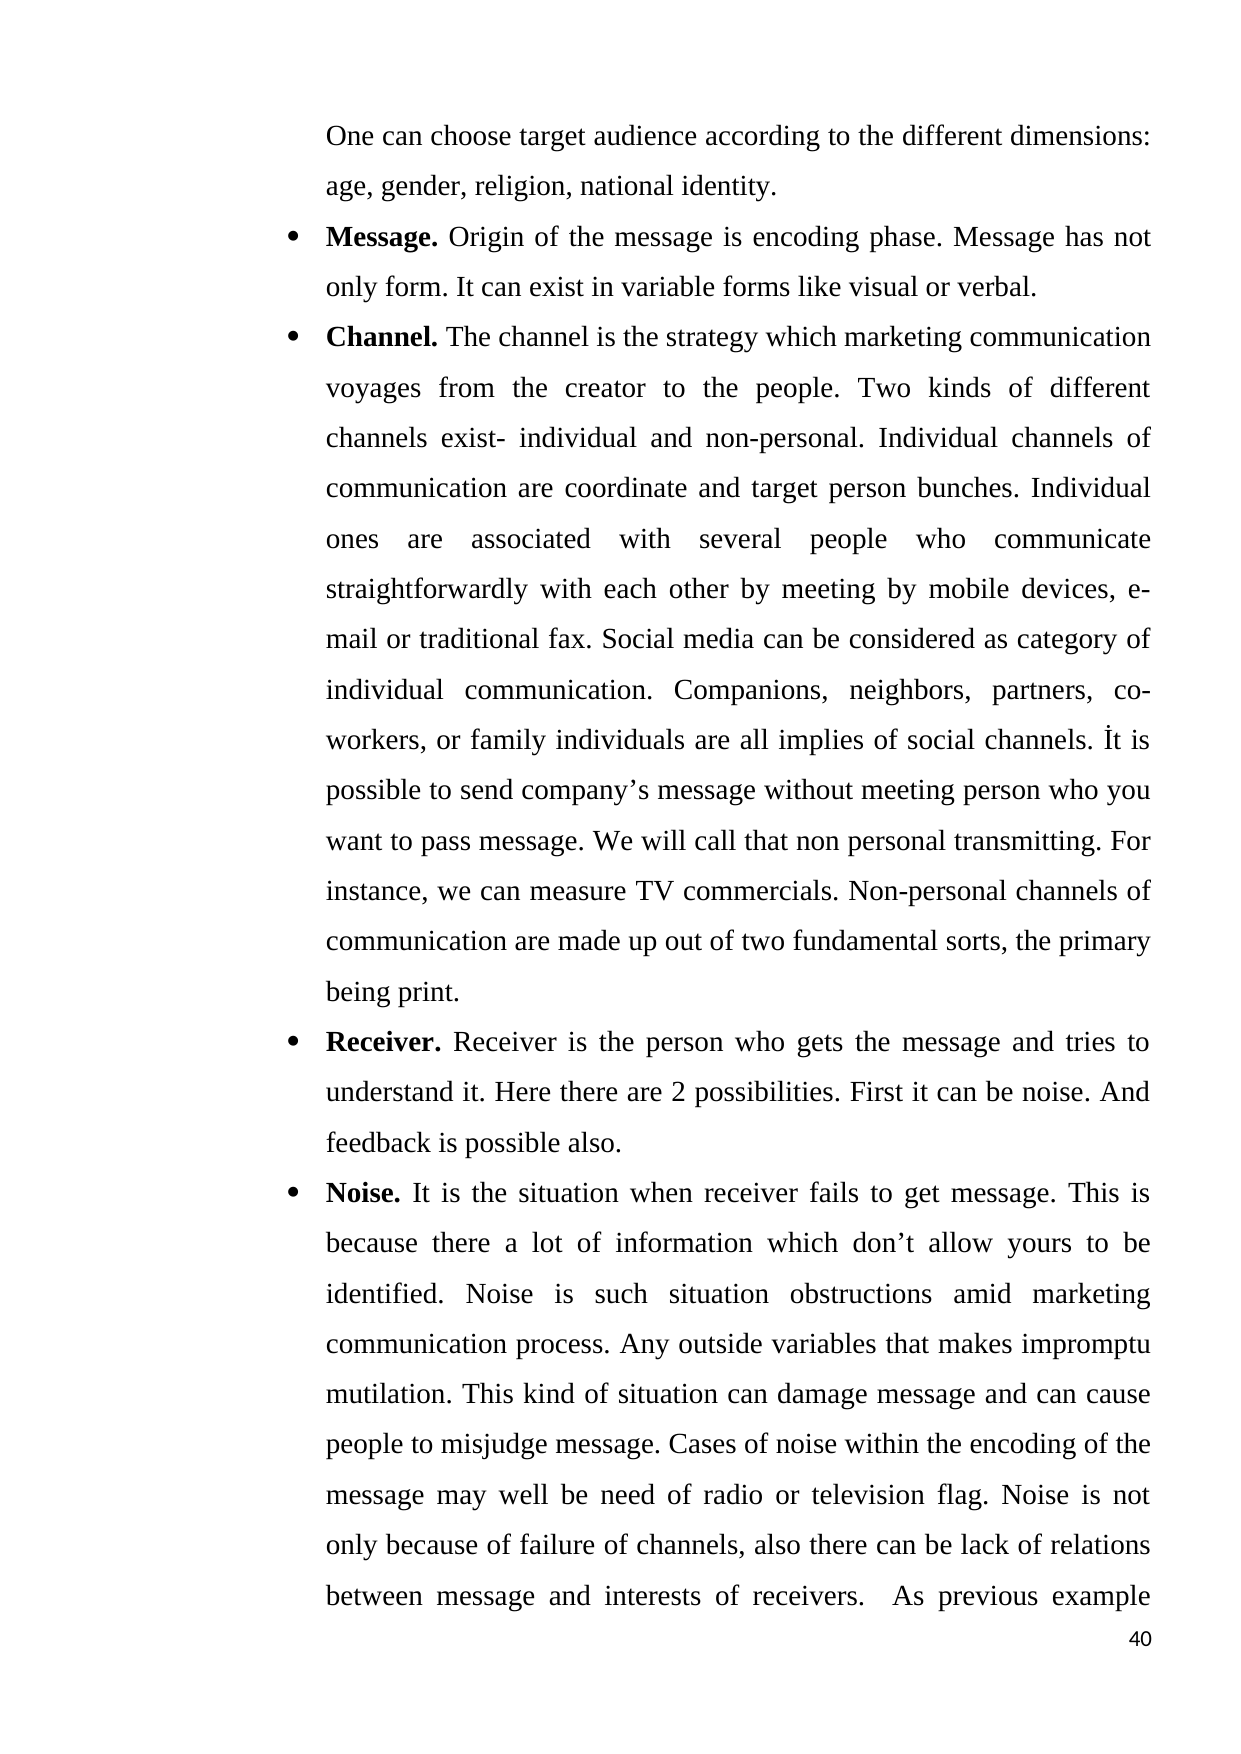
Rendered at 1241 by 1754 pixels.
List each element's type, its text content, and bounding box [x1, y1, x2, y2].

list Channel. The channel is the strategy which marketing communication voyages from the creator to the people. Two kinds of different channels exist- individual and non-personal. Individual channels of communication are coordinate and target person bunches. Individual ones are associated with several people who communicate straightforwardly with each other by meeting by mobile devices, e-mail or traditional fax. Social media can be considered as category of individual communication. Companions, neighbors, partners, co-workers, or family individuals are all implies of social channels. İt is possible to send company’s message without meeting person who you want to pass message. We will call that non personal transmitting. For instance, we can measure TV commercials. Non-personal channels of communication are made up out of two fundamental sorts, the primary being print. [288, 319, 1152, 1007]
list Message. Origin of the message is encoding phase. Message has not only form. It can exist in variable forms like visual or verbal. [288, 219, 1152, 303]
list Receiver. Receiver is the person who gets the message and tries to understand it. Here there are 2 possibilities. First it can be noise. And feedback is possible also. [288, 1024, 1152, 1158]
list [288, 1175, 1152, 1611]
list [288, 118, 1152, 202]
